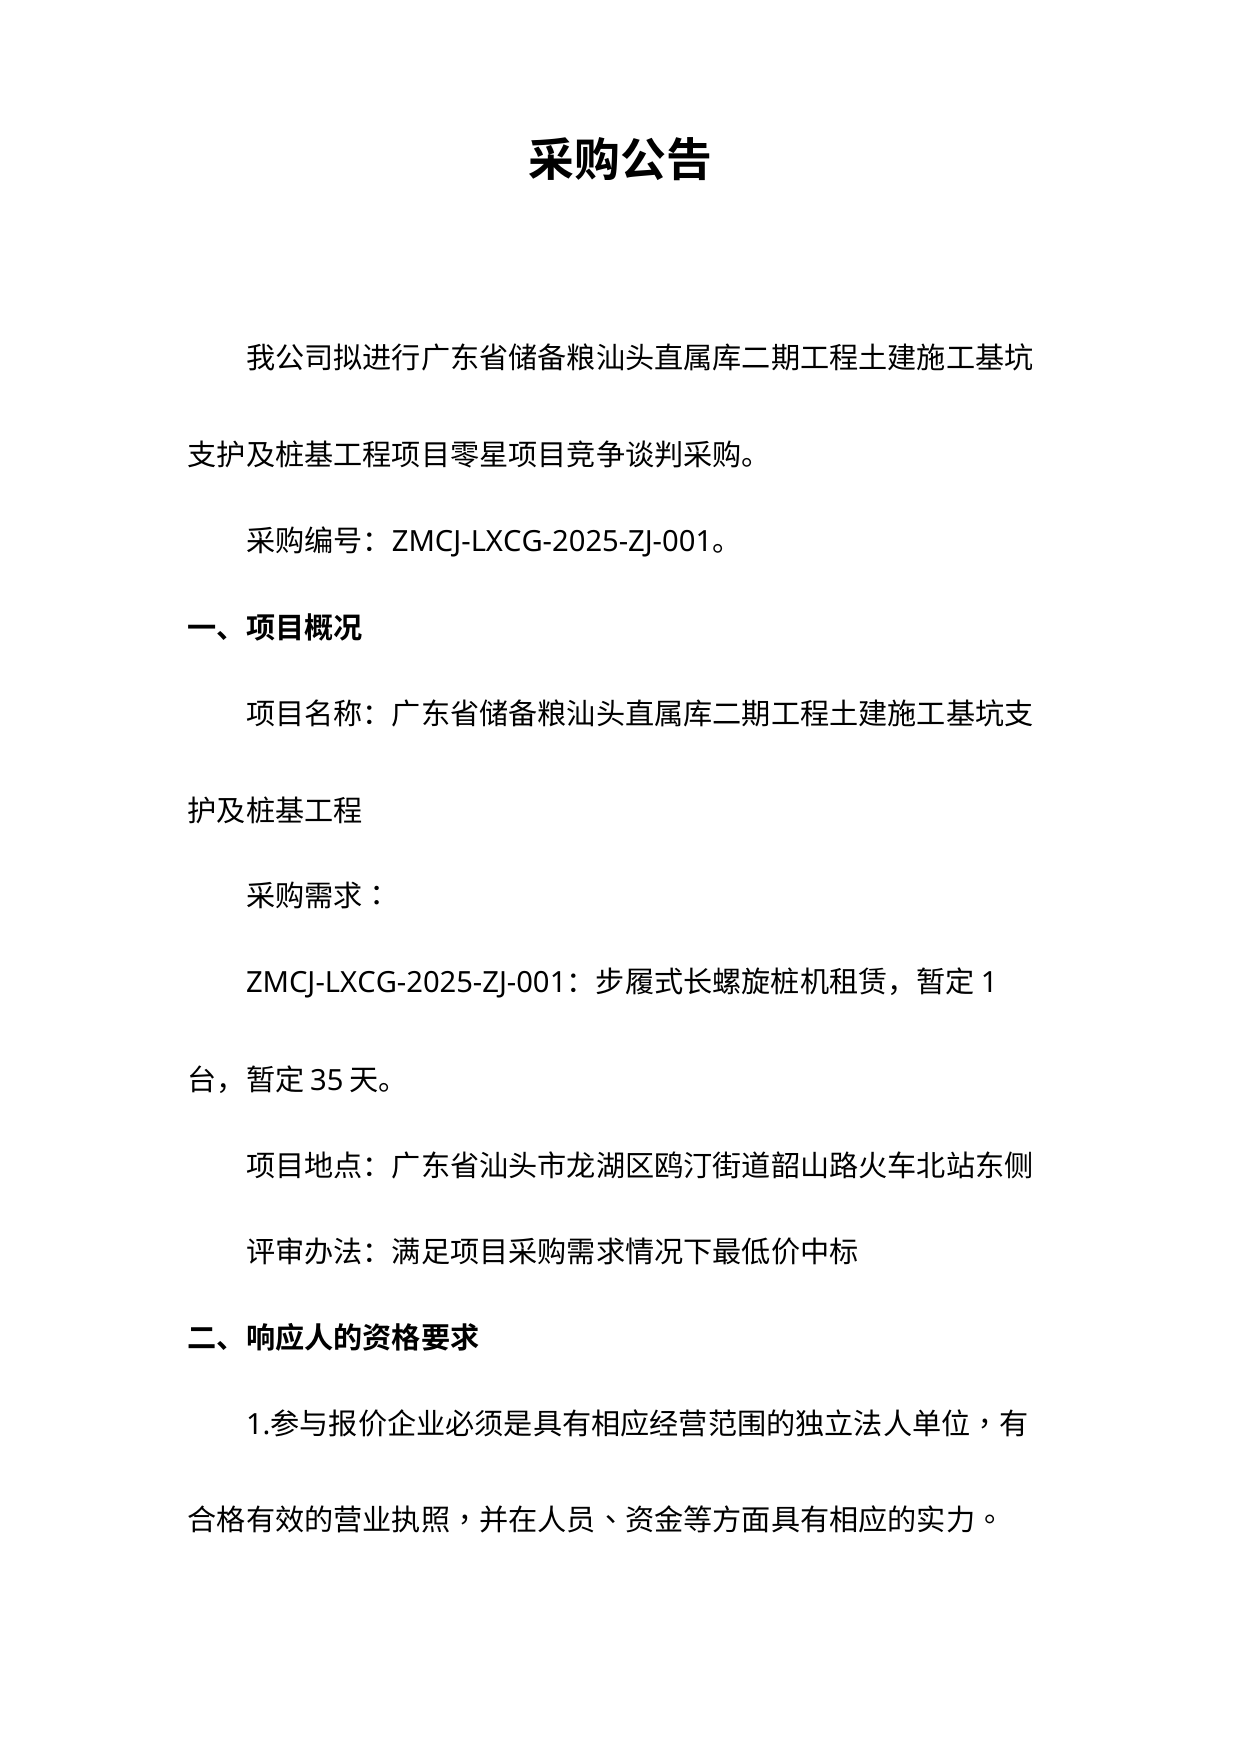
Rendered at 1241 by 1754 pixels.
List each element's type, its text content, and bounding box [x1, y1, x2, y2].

text 采购公告 [187, 108, 1053, 205]
text 采购编号：ZMCJ-LXCG-2025-ZJ-001。 [187, 507, 1052, 572]
text 一、项目概况 [187, 593, 1053, 658]
text 二、响应人的资格要求 [187, 1303, 1053, 1368]
text 采购需求： [187, 863, 1052, 928]
text 项目地点：广东省汕头市龙湖区鸥汀街道韶山路火车北站东侧 [187, 1131, 1052, 1196]
text 评审办法：满足项目采购需求情况下最低价中标 [187, 1217, 1052, 1282]
text 项目名称：广东省储备粮汕头直属库二期工程土建施工基坑支护及桩基工程 [187, 679, 1052, 842]
text ZMCJ-LXCG-2025-ZJ-001：步履式长螺旋桩机租赁，暂定1台，暂定35天。 [187, 947, 1052, 1110]
text 我公司拟进行广东省储备粮汕头直属库二期工程土建施工基坑支护及桩基工程项目零星项目竞争谈判采购。 [187, 323, 1051, 486]
text 1.参与报价企业必须是具有相应经营范围的独立法人单位，有合格有效的营业执照，并在人员、资金等方面具有相应的实力。 [187, 1389, 1052, 1552]
